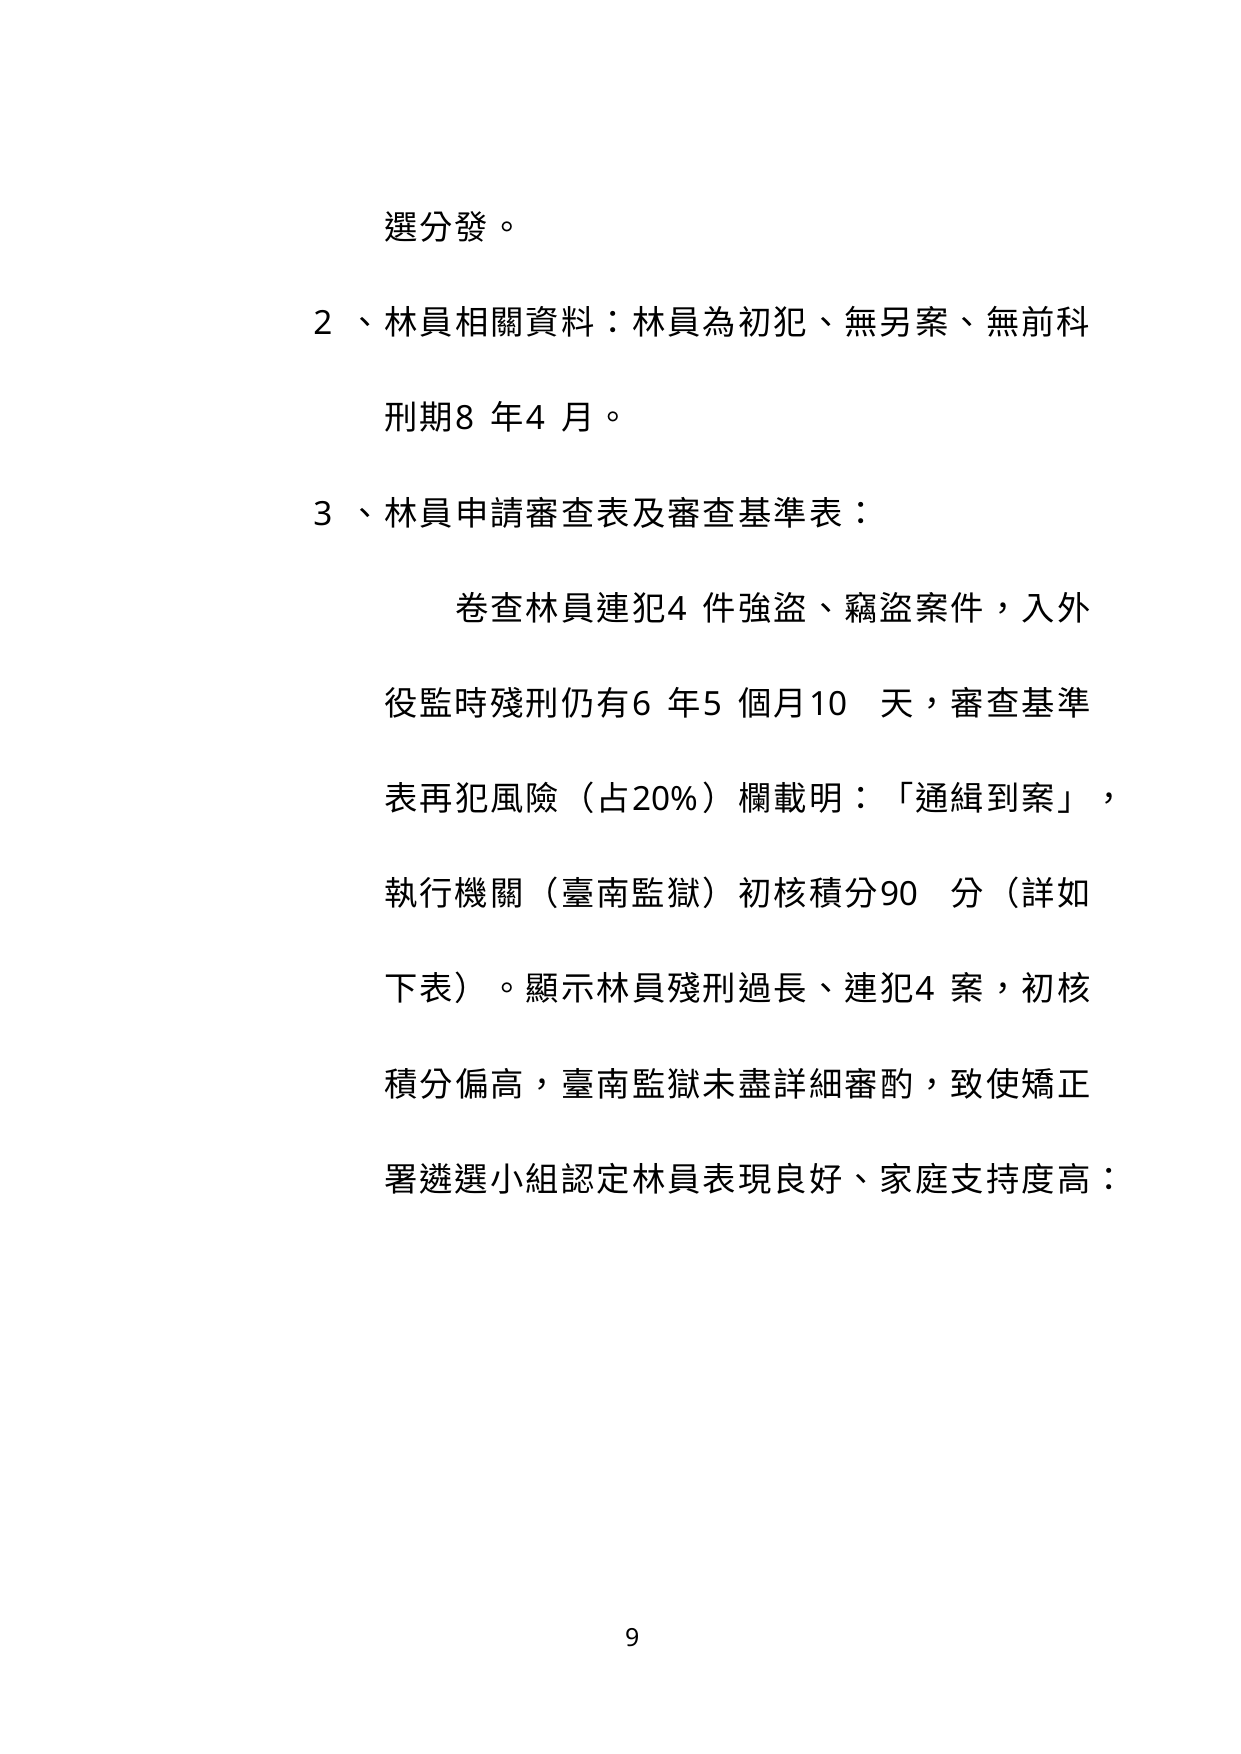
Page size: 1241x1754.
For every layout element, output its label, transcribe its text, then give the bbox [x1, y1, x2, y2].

subtitle 卷查林員連犯4件強盜、竊盜案件，入外役監時殘刑仍有6年5個月10天，審查基準表再犯風險（占20%）欄載明：「通緝到案」，執行機關（臺南監獄）初核積分90分（詳如下表）。顯示林員殘刑過長、連犯4案，初核積分偏高，臺南監獄未盡詳細審酌，致使矯正署遴選小組認定林員表現良好、家庭支持度高： [349, 558, 1092, 1224]
subtitle 林員相關資料：林員為初犯、無另案、無前科，刑期8年4月。 [296, 272, 1092, 463]
subtitle 林員申請審查表及審查基準表： [296, 463, 1092, 558]
